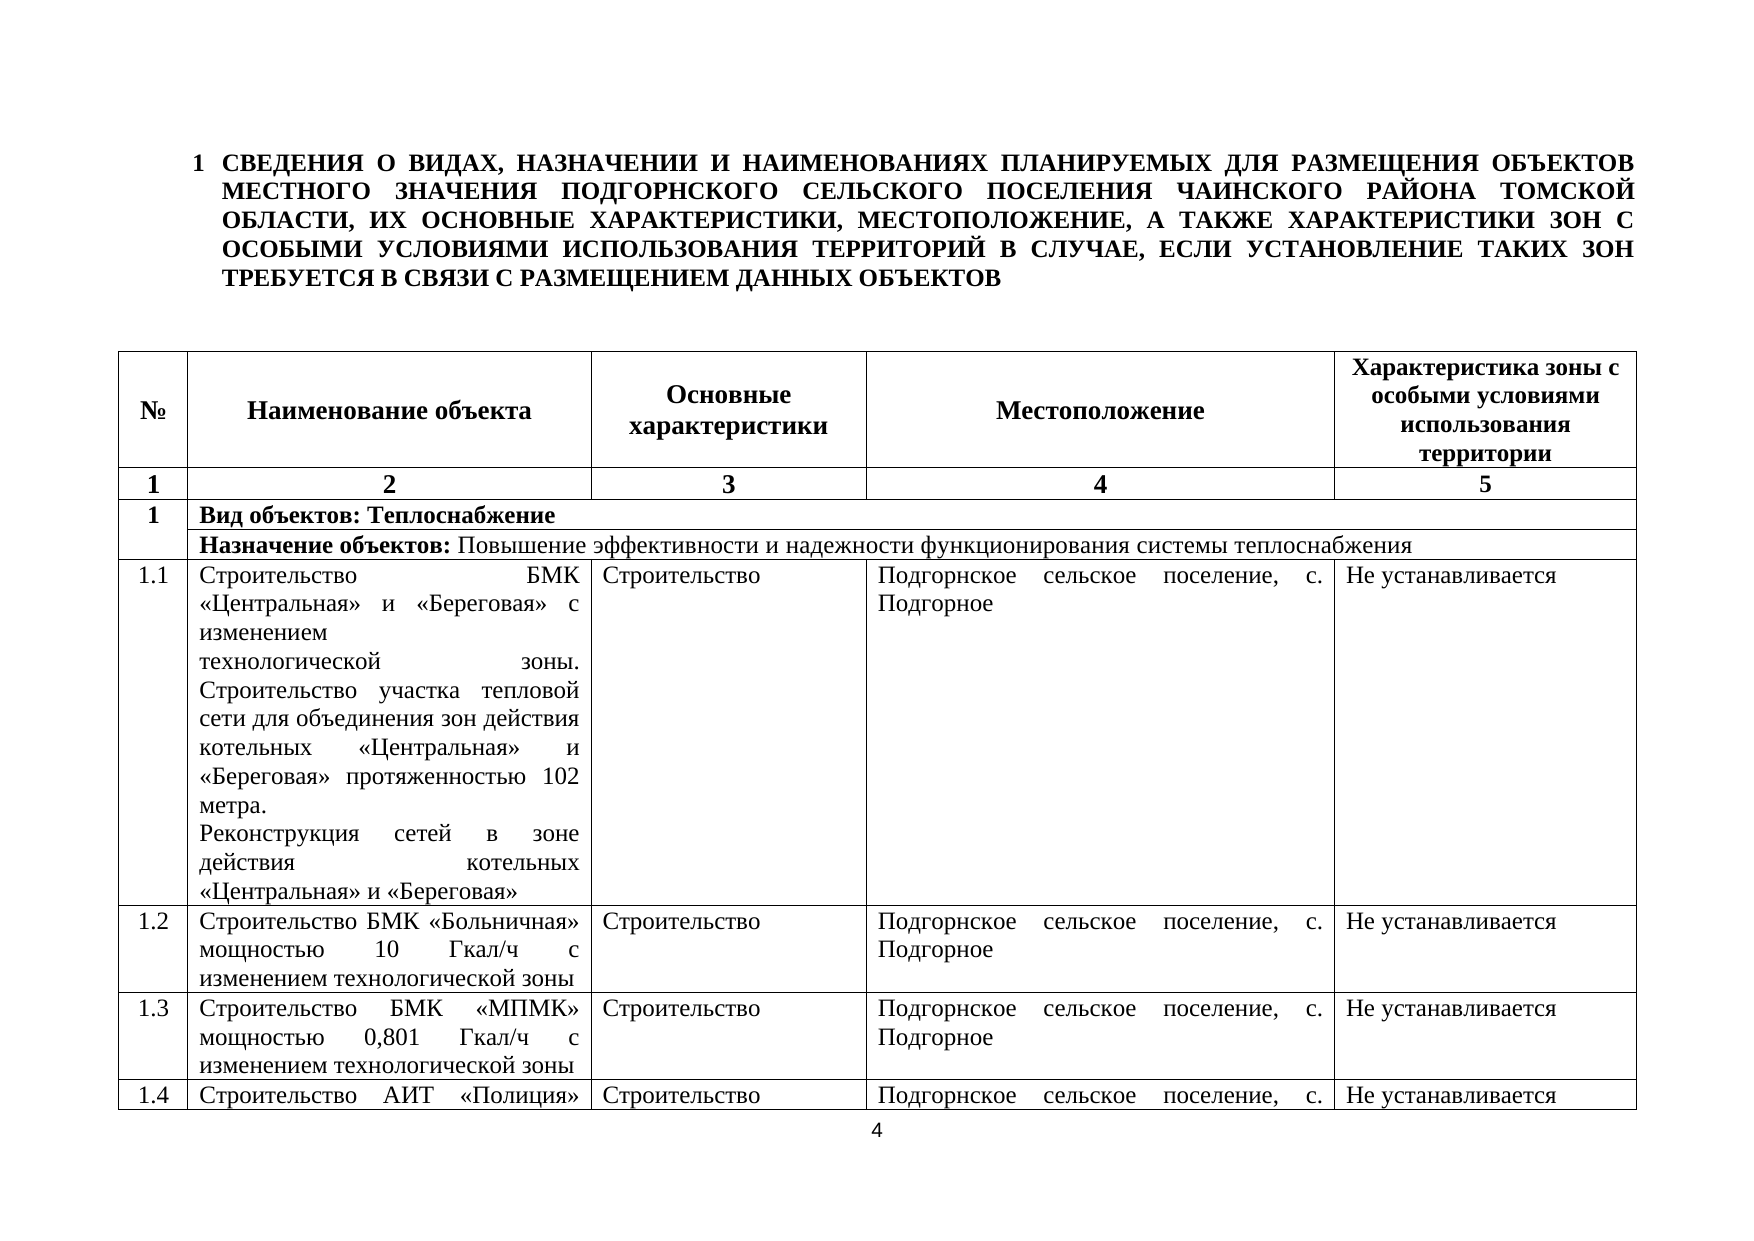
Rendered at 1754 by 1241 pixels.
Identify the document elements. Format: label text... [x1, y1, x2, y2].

table_header Характеристика зоны с особыми условиями использования территории [1335, 352, 1636, 467]
table_cell Строительство [592, 993, 866, 1079]
table_cell Строительство [592, 560, 866, 905]
table_header Местоположение [867, 352, 1334, 467]
table_cell Не устанавливается [1335, 1080, 1636, 1109]
table_cell Подгорнское сельское поселение, с. Подгорное [867, 993, 1334, 1079]
table_cell Строительство [592, 906, 866, 992]
table_cell Строительство БМК «МПМК» мощностью 0,801 Гкал/ч с изменением технологической зоны [188, 993, 591, 1079]
table_cell Не устанавливается [1335, 993, 1636, 1079]
table_cell 1.1 [119, 560, 187, 905]
table_header № [119, 352, 187, 467]
table_cell 4 [867, 468, 1334, 499]
table_cell Строительство [592, 1080, 866, 1109]
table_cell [867, 1080, 1334, 1109]
table_header Наименование объекта [188, 352, 591, 467]
table_cell 2 [188, 468, 591, 499]
table_cell Строительство БМК «Больничная» мощностью 10 Гкал/ч с изменением технологической зоны [188, 906, 591, 992]
table_cell Не устанавливается [1335, 560, 1636, 905]
table_cell 1.3 [119, 993, 187, 1079]
table_cell Вид объектов: Теплоснабжение [188, 500, 1636, 529]
table_cell Назначение объектов: Повышение эффективности и надежности функционирования системы теплоснабжения [188, 530, 1636, 559]
table_cell 1.2 [119, 906, 187, 992]
table_cell 1.4 [119, 1080, 187, 1109]
table_cell 1 [119, 468, 187, 499]
table_cell Не устанавливается [1335, 906, 1636, 992]
table_cell 1 [119, 500, 187, 559]
table_cell 5 [1335, 468, 1636, 499]
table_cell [188, 1080, 591, 1109]
subtitle 1 СВЕДЕНИЯ О ВИДАХ, НАЗНАЧЕНИИ И НАИМЕНОВАНИЯХ ПЛАНИРУЕМЫХ ДЛЯ РАЗМЕЩЕНИЯ ОБЪЕКТОВ МЕСТНОГО ЗНАЧЕНИЯ подгорнского сельского поселения чаинского района томской области, ИХ ОСНОВНЫЕ ХАРАКТЕРИСТИКИ, МЕСТОПОЛОЖЕНИЕ, А ТАКЖЕ ХАРАКТЕРИСТИКИ ЗОН С ОСОБЫМИ УСЛОВИЯМИ ИСПОЛЬЗОВАНИЯ ТЕРРИТОРИЙ В СЛУЧАЕ, ЕСЛИ УСТАНОВЛЕНИЕ ТАКИХ ЗОН ТРЕБУЕТСЯ В СВЯЗИ С РАЗМЕЩЕНИЕМ ДАННЫХ ОБЪЕКТОВ [192, 148, 1636, 291]
table_cell Подгорнское сельское поселение, с. Подгорное [867, 560, 1334, 905]
table_header Основные характеристики [592, 352, 866, 467]
table_cell 3 [592, 468, 866, 499]
table_cell Строительство БМК «Центральная» и «Береговая» с изменением технологической зоны. Строительство участка тепловой сети для объединения зон действия котельных «Центральная» и «Береговая» протяженностью 102 метра. Реконструкция сетей в зоне действия котельных «Центральная» и «Береговая» [188, 560, 591, 905]
table_cell Подгорнское сельское поселение, с. Подгорное [867, 906, 1334, 992]
